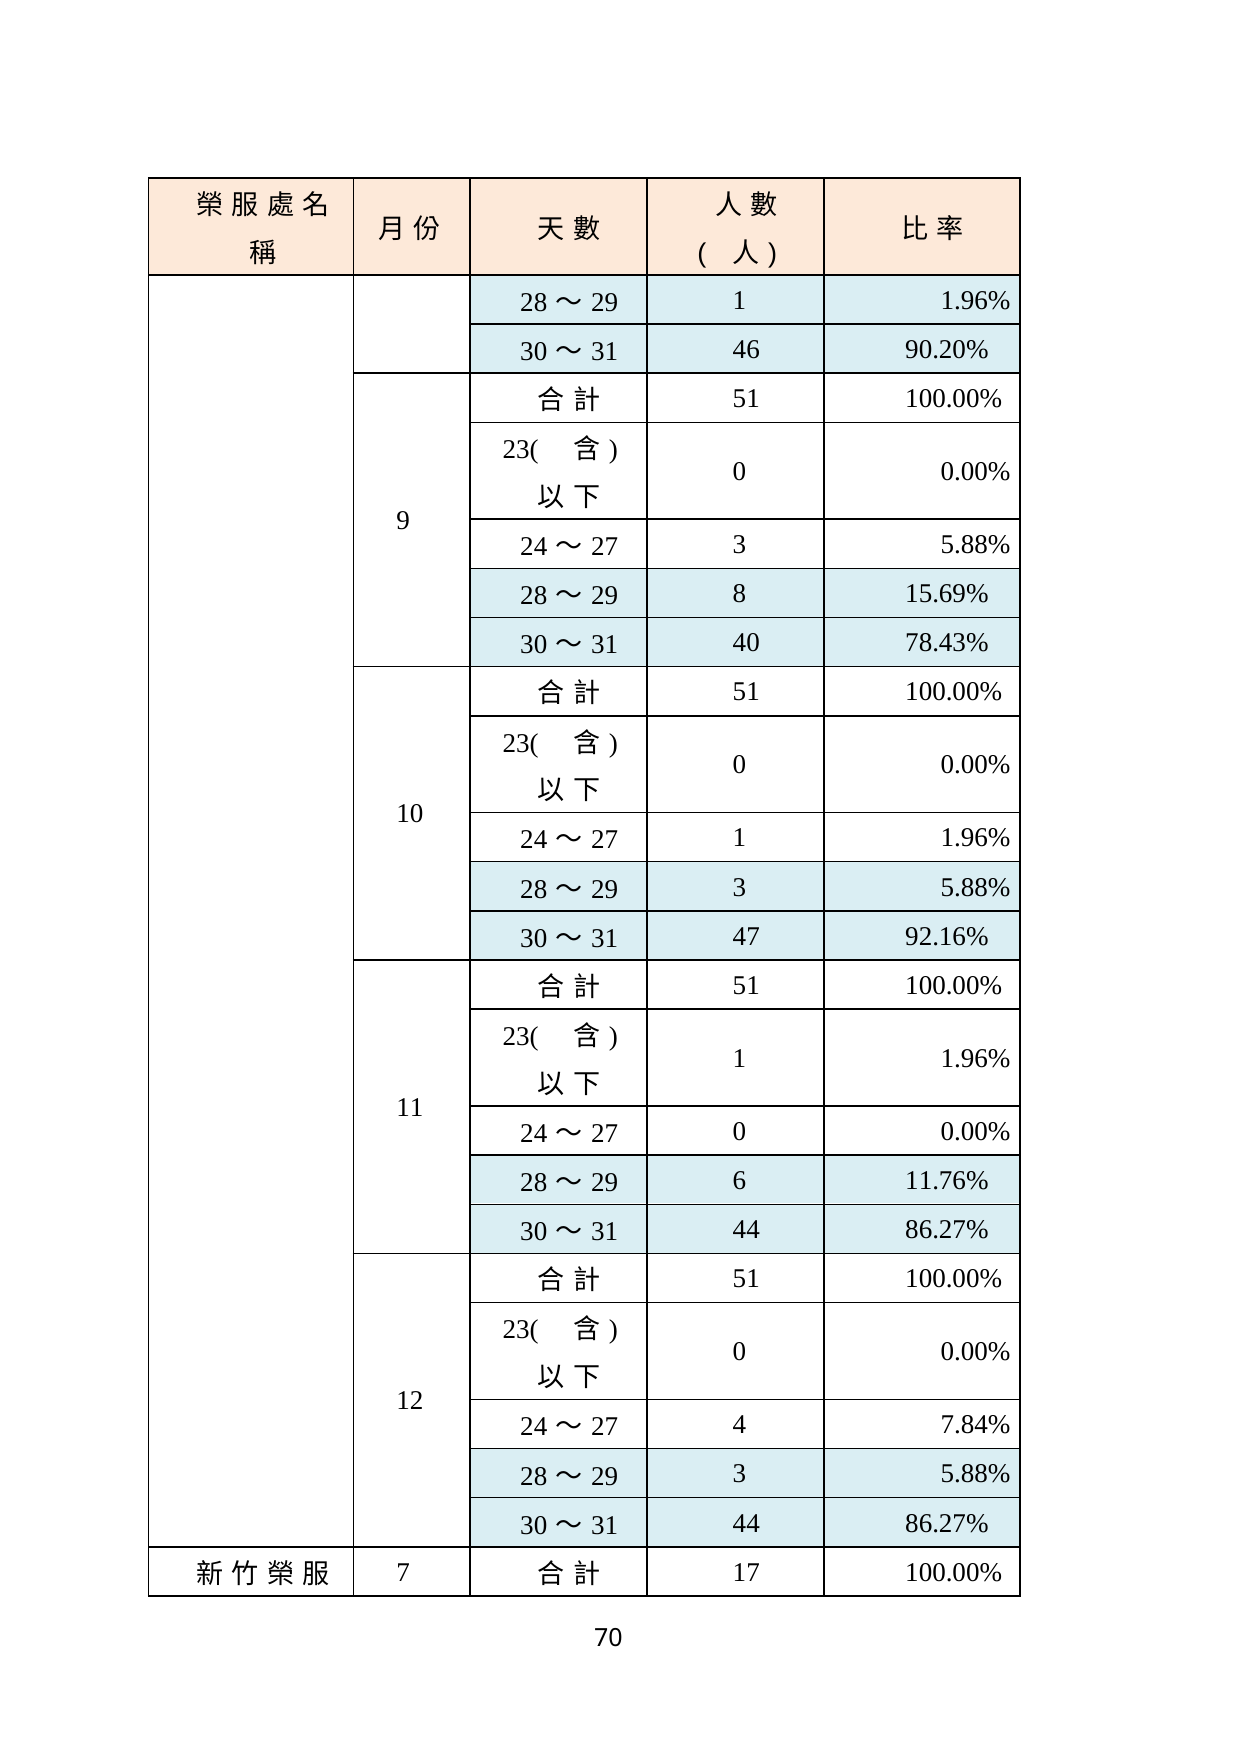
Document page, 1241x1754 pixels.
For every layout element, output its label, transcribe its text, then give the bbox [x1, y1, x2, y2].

table_cell 合計 [471, 667, 646, 715]
table_cell 4 [648, 1400, 823, 1448]
table_cell 23(含)以下 [471, 717, 646, 812]
table_cell 30～31 [471, 618, 646, 666]
table_cell 90.20% [825, 325, 1019, 372]
table_cell 1.96% [825, 813, 1019, 861]
table_cell 51 [648, 1254, 823, 1302]
table_cell 0.00% [825, 1303, 1019, 1398]
table_cell 100.00% [825, 374, 1019, 421]
table_cell 7 [354, 1548, 469, 1595]
table_cell 30～31 [471, 912, 646, 959]
table_cell 47 [648, 912, 823, 959]
table_cell 51 [648, 667, 823, 715]
table_cell 28～29 [471, 1449, 646, 1497]
table_cell 44 [648, 1205, 823, 1253]
table_cell 44 [648, 1498, 823, 1546]
table_cell 8 [648, 569, 823, 617]
table_cell 100.00% [825, 667, 1019, 715]
table_header 榮服處名稱 [149, 179, 353, 274]
table_cell 78.43% [825, 618, 1019, 666]
table_header 月份 [354, 179, 469, 274]
table_cell 23(含)以下 [471, 423, 646, 518]
table_cell 23(含)以下 [471, 1010, 646, 1105]
table_cell 100.00% [825, 1548, 1019, 1595]
table_cell 5.88% [825, 520, 1019, 567]
table_cell 28～29 [471, 1156, 646, 1203]
table_cell 15.69% [825, 569, 1019, 617]
table_cell 86.27% [825, 1498, 1019, 1546]
table_cell 28～29 [471, 569, 646, 617]
table_cell 5.88% [825, 1449, 1019, 1497]
table_cell 12 [354, 1254, 469, 1546]
table_cell 合計 [471, 374, 646, 421]
table_cell 0.00% [825, 717, 1019, 812]
table_cell 23(含)以下 [471, 1303, 646, 1398]
table_cell 0 [648, 717, 823, 812]
table_cell 0.00% [825, 423, 1019, 518]
table_cell 30～31 [471, 325, 646, 372]
table_cell 合計 [471, 1254, 646, 1302]
table_cell 9 [354, 374, 469, 666]
table_cell 10 [354, 667, 469, 959]
table_cell 40 [648, 618, 823, 666]
table_cell 92.16% [825, 912, 1019, 959]
table_cell 合計 [471, 961, 646, 1008]
table_cell 1 [648, 813, 823, 861]
table_cell 3 [648, 862, 823, 910]
table_cell 28～29 [471, 276, 646, 323]
table_cell 100.00% [825, 1254, 1019, 1302]
table_header 天數 [471, 179, 646, 274]
table_cell 11 [354, 961, 469, 1253]
table_cell 5.88% [825, 862, 1019, 910]
table_cell 86.27% [825, 1205, 1019, 1253]
table_cell 0 [648, 423, 823, 518]
table_cell 3 [648, 1449, 823, 1497]
table_cell 新竹榮服處 [149, 1548, 353, 1595]
table_cell 30～31 [471, 1498, 646, 1546]
table_cell 11.76% [825, 1156, 1019, 1203]
table_cell 7.84% [825, 1400, 1019, 1448]
table_cell 6 [648, 1156, 823, 1203]
table_cell 46 [648, 325, 823, 372]
table_cell 24～27 [471, 520, 646, 567]
table_cell 24～27 [471, 1107, 646, 1154]
table_cell 0 [648, 1303, 823, 1398]
table_cell 合計 [471, 1548, 646, 1595]
table_cell 0 [648, 1107, 823, 1154]
table_cell 100.00% [825, 961, 1019, 1008]
table_header 比率 [825, 179, 1019, 274]
table_cell 1.96% [825, 1010, 1019, 1105]
table_cell 1.96% [825, 276, 1019, 323]
table_cell 3 [648, 520, 823, 567]
table_cell 51 [648, 374, 823, 421]
table_cell 24～27 [471, 813, 646, 861]
table_cell 30～31 [471, 1205, 646, 1253]
table_cell 0.00% [825, 1107, 1019, 1154]
table_cell 24～27 [471, 1400, 646, 1448]
table_cell 28～29 [471, 862, 646, 910]
table_cell 51 [648, 961, 823, 1008]
table_cell 1 [648, 1010, 823, 1105]
table_header 人數(人) [648, 179, 823, 274]
table_cell 1 [648, 276, 823, 323]
table_cell 17 [648, 1548, 823, 1595]
